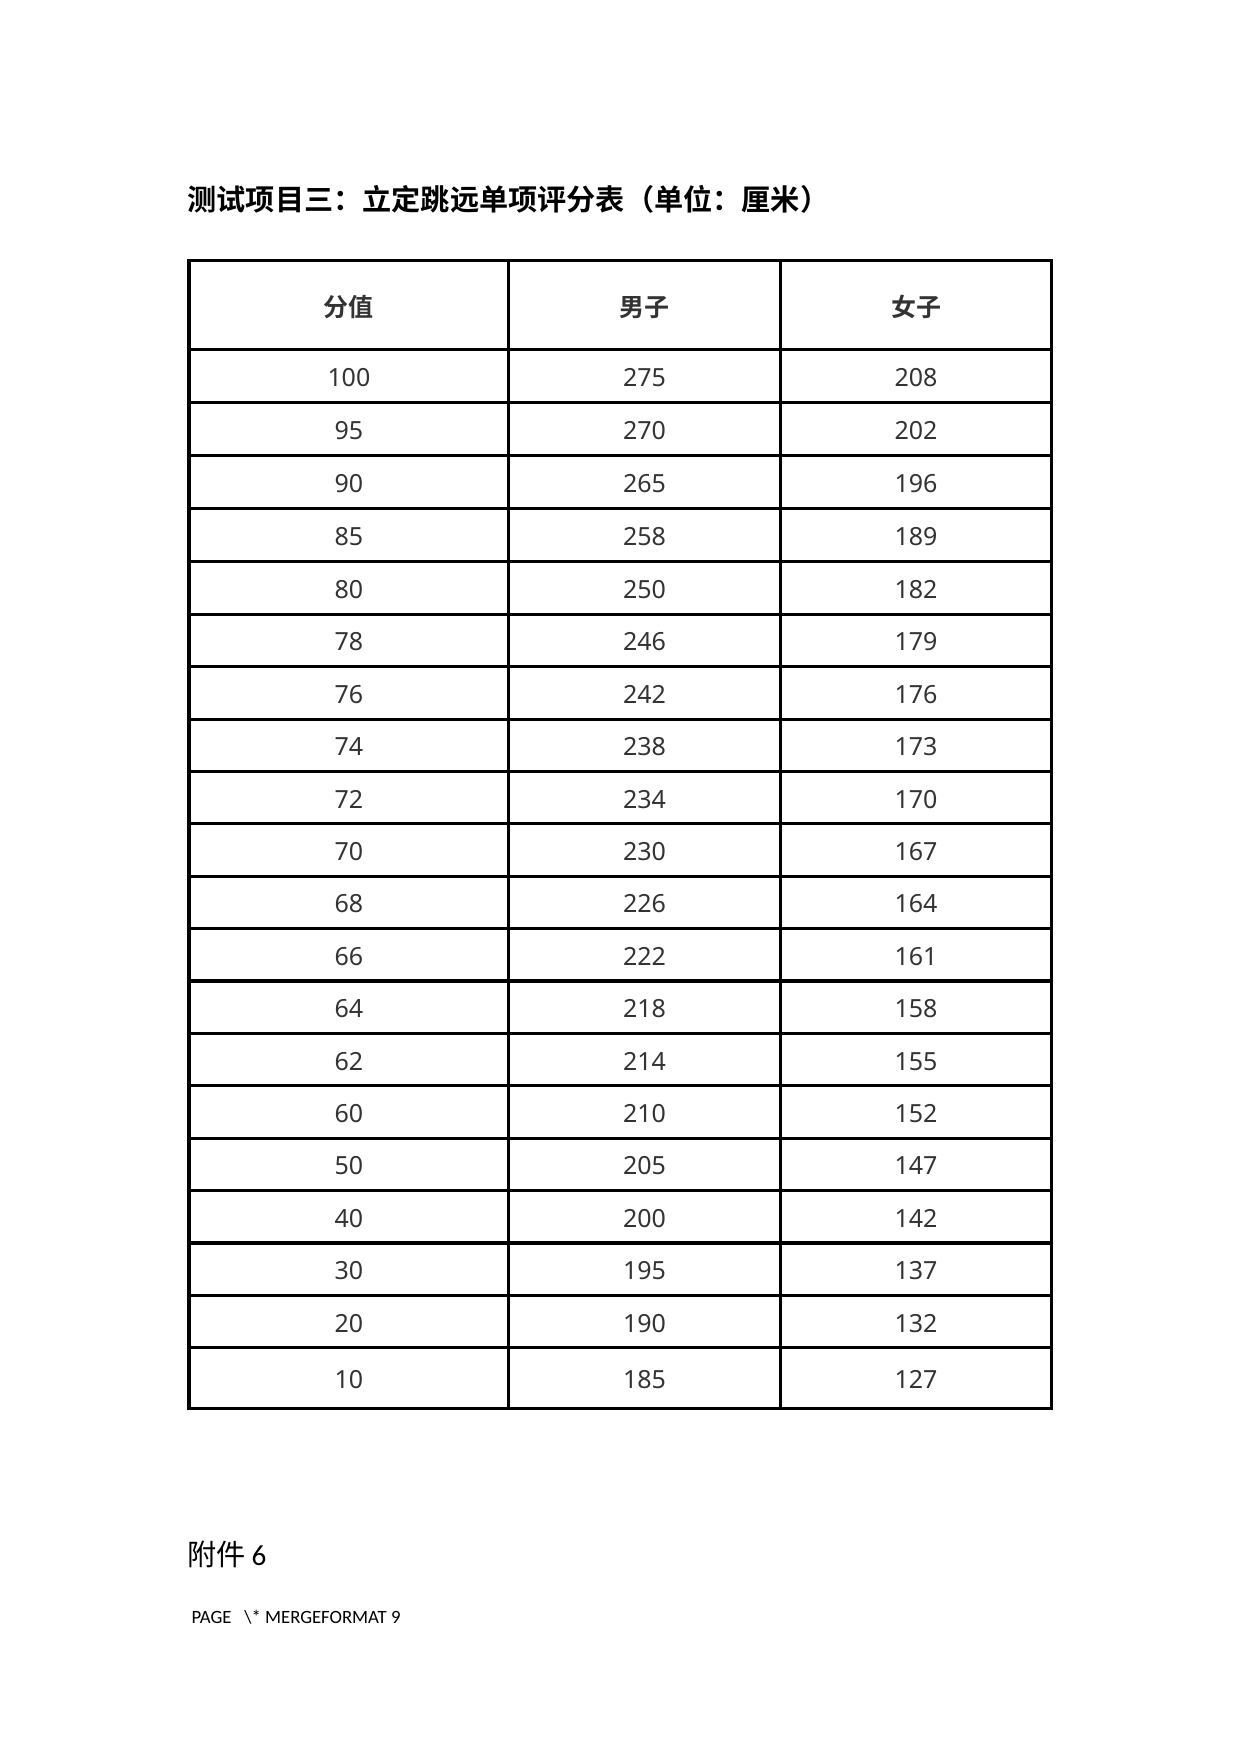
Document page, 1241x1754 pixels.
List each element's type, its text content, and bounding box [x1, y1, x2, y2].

table_cell 258 [510, 510, 779, 560]
table_cell 246 [510, 616, 779, 665]
table_cell 152 [782, 1087, 1050, 1137]
table_cell 195 [510, 1245, 779, 1294]
table_cell 250 [510, 563, 779, 613]
table_cell 70 [191, 825, 507, 874]
table_cell 210 [510, 1087, 779, 1137]
table_cell 170 [782, 773, 1050, 822]
text 测试项目三：立定跳远单项评分表（单位：厘米） [187, 177, 1053, 219]
table_cell 161 [782, 930, 1050, 979]
table_cell 76 [191, 668, 507, 717]
table_cell 218 [510, 983, 779, 1032]
table_cell 72 [191, 773, 507, 822]
table_cell 196 [782, 457, 1050, 507]
table_cell 230 [510, 825, 779, 874]
table_cell 50 [191, 1140, 507, 1189]
table_cell 40 [191, 1192, 507, 1241]
table_cell 127 [782, 1349, 1050, 1407]
table_cell 238 [510, 721, 779, 770]
table_cell 100 [191, 351, 507, 401]
table_cell 176 [782, 668, 1050, 717]
table_cell 10 [191, 1349, 507, 1407]
table_cell 202 [782, 404, 1050, 454]
table_cell 68 [191, 878, 507, 927]
table_cell 60 [191, 1087, 507, 1137]
table_cell 164 [782, 878, 1050, 927]
table_cell 155 [782, 1035, 1050, 1084]
table_cell 74 [191, 721, 507, 770]
table_cell 158 [782, 983, 1050, 1032]
table_cell 226 [510, 878, 779, 927]
table_cell 234 [510, 773, 779, 822]
table_cell 189 [782, 510, 1050, 560]
table_cell 185 [510, 1349, 779, 1407]
table_cell 275 [510, 351, 779, 401]
table_cell 64 [191, 983, 507, 1032]
table_cell 85 [191, 510, 507, 560]
table_cell 200 [510, 1192, 779, 1241]
table_header 女子 [782, 262, 1050, 348]
table_cell 182 [782, 563, 1050, 613]
table_cell 30 [191, 1245, 507, 1294]
table_cell 132 [782, 1297, 1050, 1346]
table_cell 222 [510, 930, 779, 979]
table_cell 147 [782, 1140, 1050, 1189]
table_cell 90 [191, 457, 507, 507]
table_cell 20 [191, 1297, 507, 1346]
table_cell 242 [510, 668, 779, 717]
table_cell 265 [510, 457, 779, 507]
table_cell 78 [191, 616, 507, 665]
table_cell 270 [510, 404, 779, 454]
table_cell 190 [510, 1297, 779, 1346]
table_cell 137 [782, 1245, 1050, 1294]
table_cell 179 [782, 616, 1050, 665]
table_cell 214 [510, 1035, 779, 1084]
table_cell 208 [782, 351, 1050, 401]
table_cell 80 [191, 563, 507, 613]
table_cell 66 [191, 930, 507, 979]
table_cell 173 [782, 721, 1050, 770]
table_cell 95 [191, 404, 507, 454]
text 附件6 [187, 1531, 1053, 1573]
table_cell 62 [191, 1035, 507, 1084]
table_cell 205 [510, 1140, 779, 1189]
table_header 分值 [191, 262, 507, 348]
table_cell 167 [782, 825, 1050, 874]
table_cell 142 [782, 1192, 1050, 1241]
table_header 男子 [510, 262, 779, 348]
